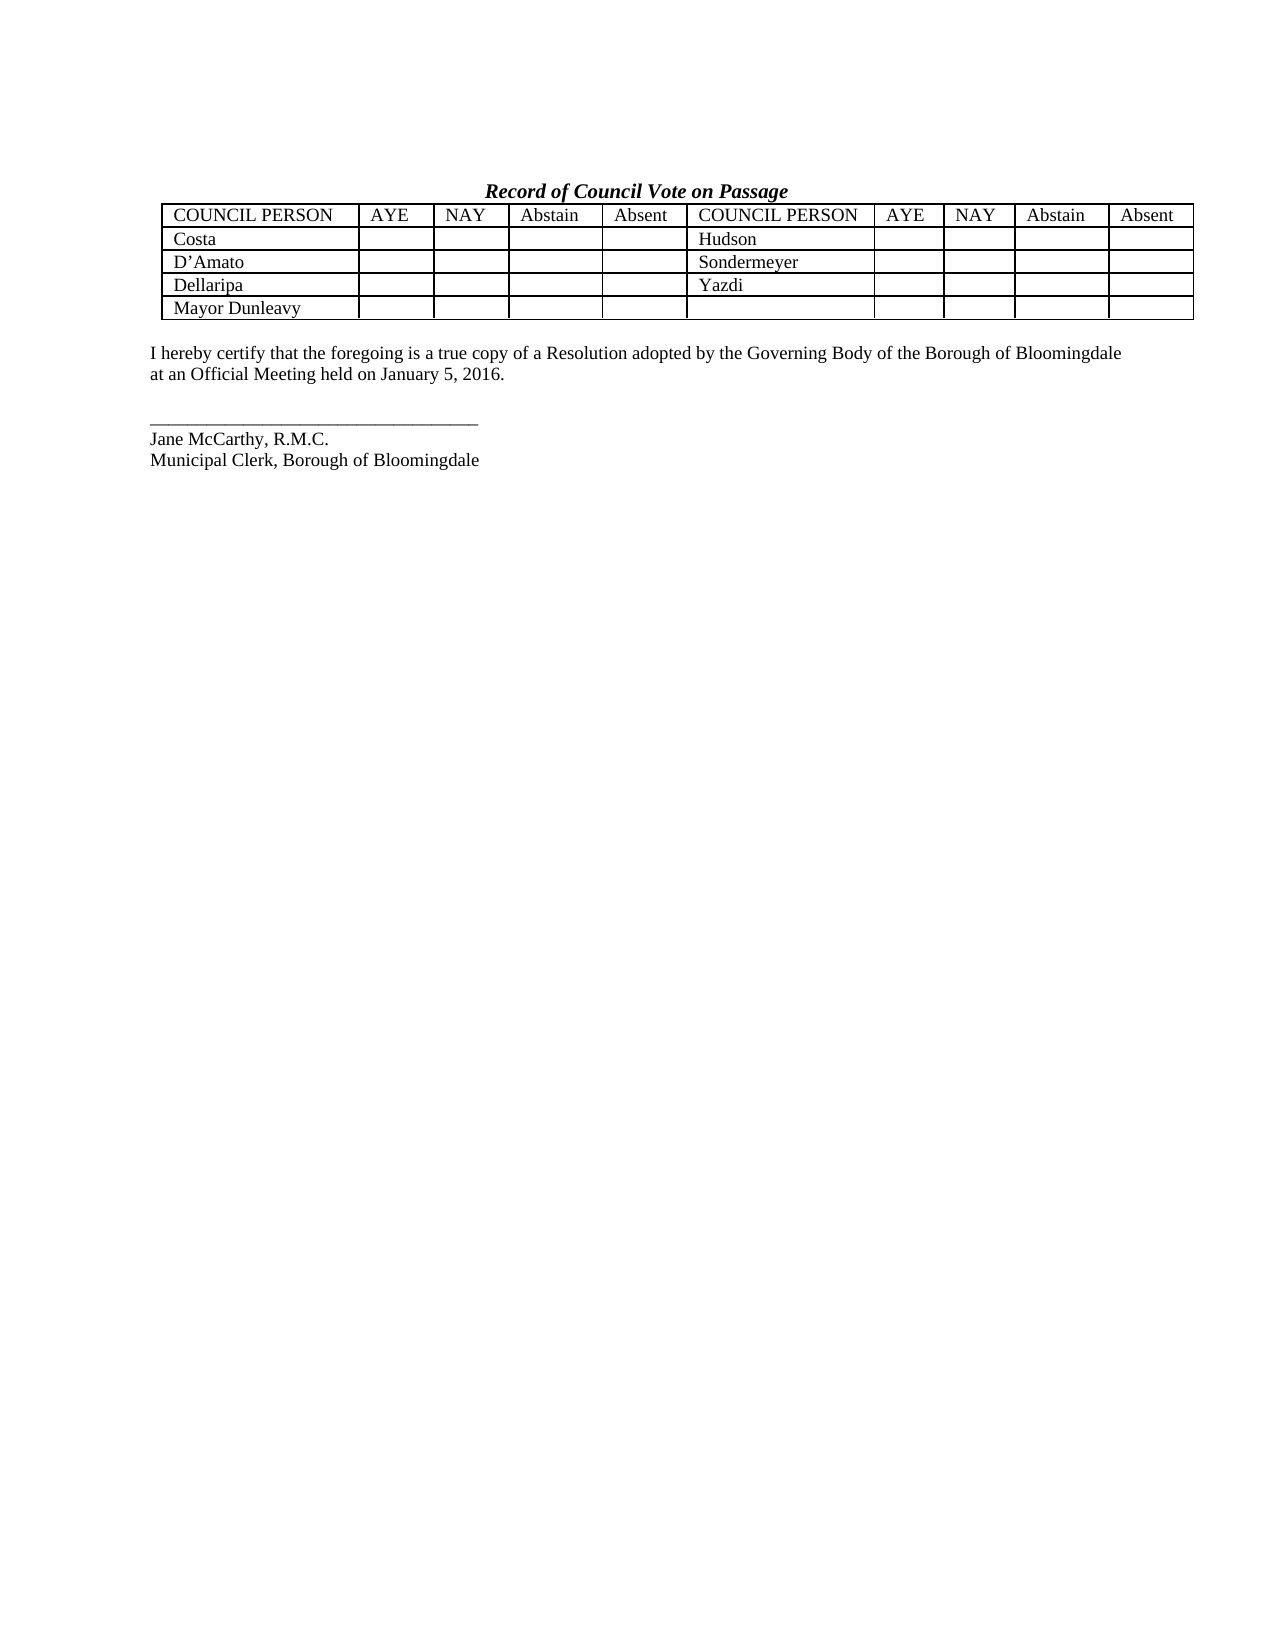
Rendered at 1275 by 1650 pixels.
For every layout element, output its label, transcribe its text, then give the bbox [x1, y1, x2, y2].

table_cell [875, 274, 943, 295]
table_cell Costa [163, 228, 358, 249]
subtitle Record of Council Vote on Passage [150, 179, 1125, 203]
table_cell Yazdi [688, 274, 874, 295]
table_cell [360, 297, 433, 318]
table_cell [875, 297, 943, 318]
table_cell [603, 251, 686, 272]
table_cell [435, 297, 508, 318]
table_header nay [945, 205, 1014, 226]
table_header aye [875, 205, 943, 226]
table_cell [360, 251, 433, 272]
table_cell [875, 228, 943, 249]
text Jane McCarthy, R.M.C. [150, 428, 1125, 449]
table_cell [360, 228, 433, 249]
table_cell D’Amato [163, 251, 358, 272]
text Municipal Clerk, Borough of Bloomingdale [150, 449, 1125, 471]
table_cell [1016, 297, 1108, 318]
table_cell Sondermeyer [688, 251, 874, 272]
table_header Abstain [510, 205, 602, 226]
text I hereby certify that the foregoing is a true copy of a Resolution adopted by the Governing Body of the Borough of Bloomingdale at an Official Meeting held on January 5, 2016. [150, 342, 1125, 385]
table_cell [603, 274, 686, 295]
table_cell Mayor Dunleavy [163, 297, 358, 318]
table_cell [1016, 251, 1108, 272]
table_cell Hudson [688, 228, 874, 249]
table_header Council person [163, 205, 358, 226]
table_header nay [435, 205, 508, 226]
table_header Absent [1110, 205, 1193, 226]
table_cell [510, 251, 602, 272]
table_cell [1110, 297, 1193, 318]
table_cell [510, 228, 602, 249]
table_cell Dellaripa [163, 274, 358, 295]
table_header Abstain [1016, 205, 1108, 226]
table_cell [945, 251, 1014, 272]
table_cell [945, 228, 1014, 249]
table_cell [603, 228, 686, 249]
table_header Council person [688, 205, 874, 226]
table_cell [1110, 228, 1193, 249]
table_cell [1110, 274, 1193, 295]
table_cell [360, 274, 433, 295]
table_cell [510, 297, 602, 318]
table_header aye [360, 205, 433, 226]
table_cell [1016, 274, 1108, 295]
table_cell [945, 274, 1014, 295]
table_cell [875, 251, 943, 272]
table_cell [603, 297, 686, 318]
table_cell [1016, 228, 1108, 249]
table_cell [688, 297, 874, 318]
table_cell [1110, 251, 1193, 272]
table_header Absent [603, 205, 686, 226]
table_cell [510, 274, 602, 295]
table_cell [945, 297, 1014, 318]
table_cell [435, 274, 508, 295]
table_cell [435, 251, 508, 272]
table_cell [435, 228, 508, 249]
text ___________________________________ [150, 406, 1125, 428]
